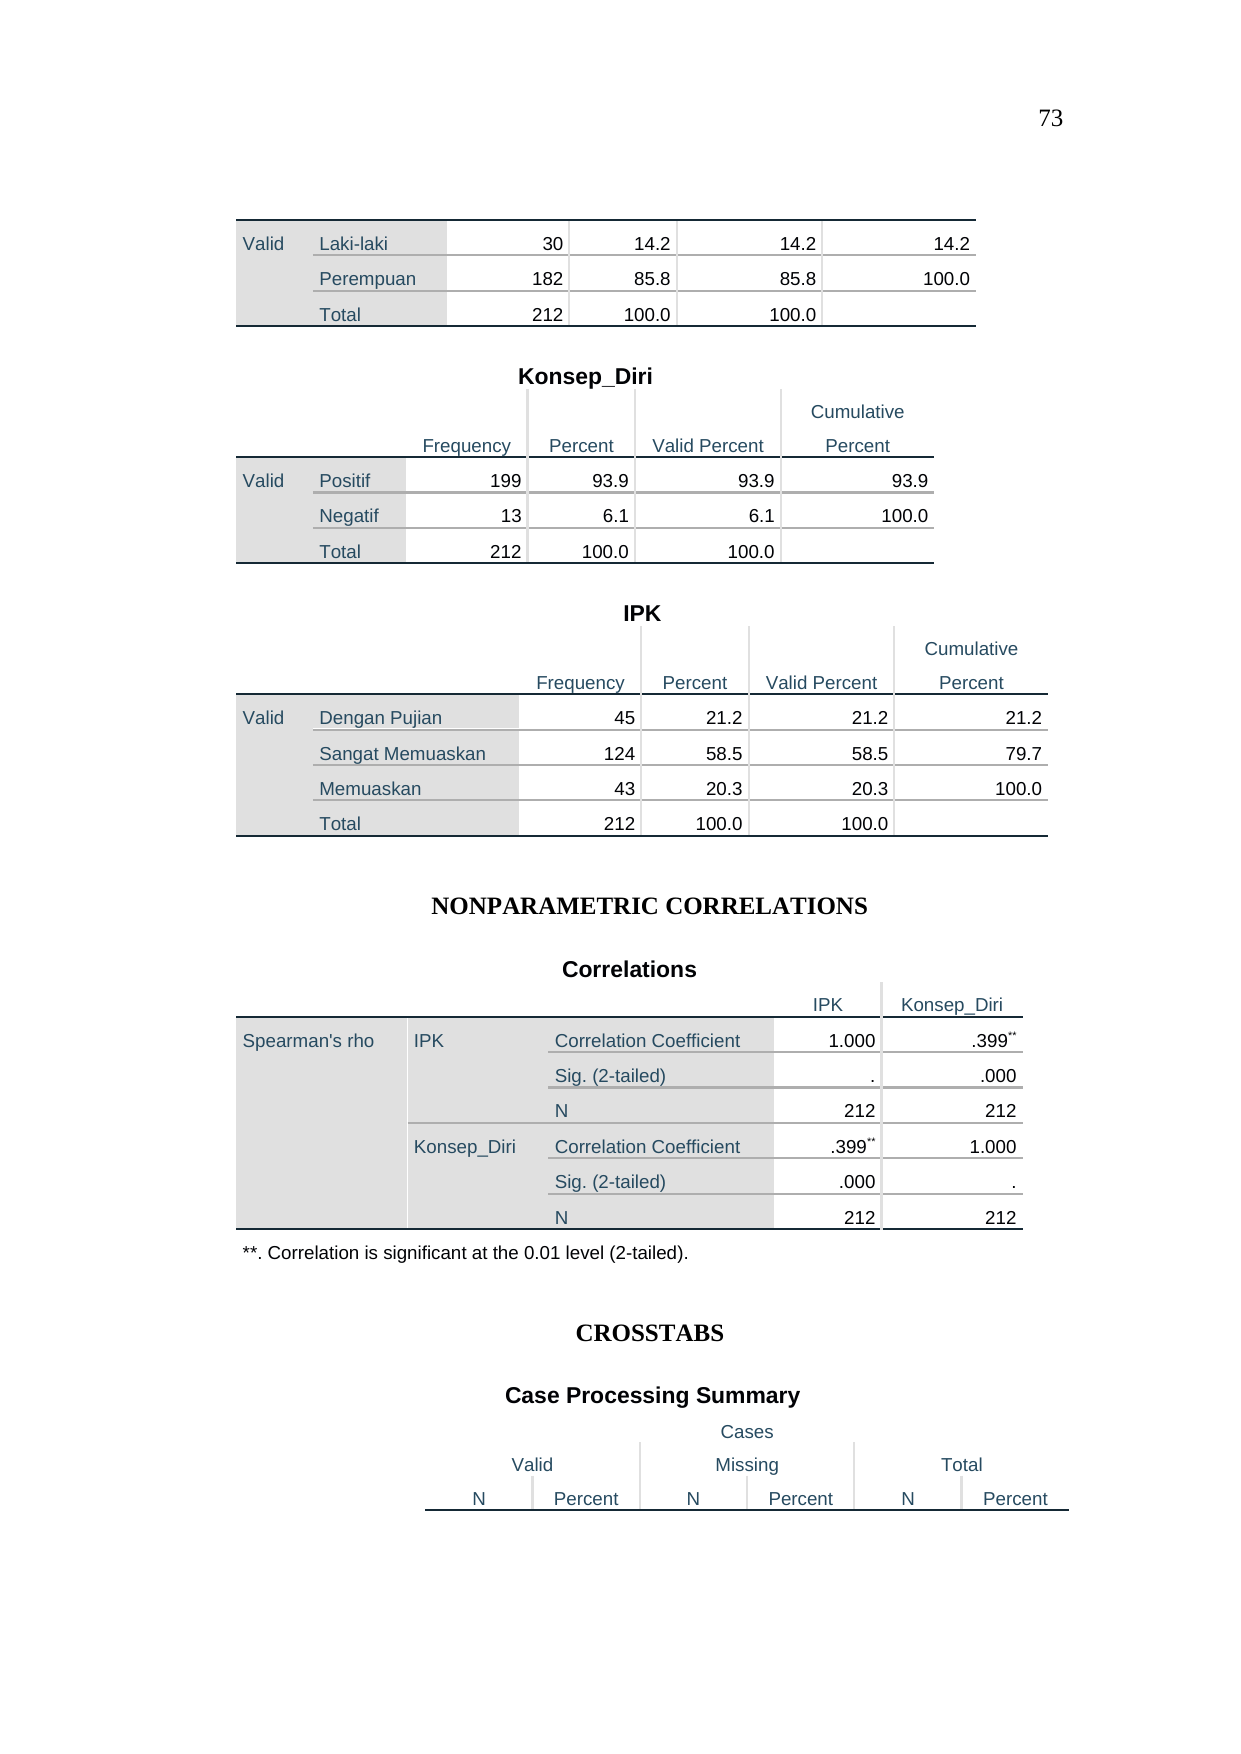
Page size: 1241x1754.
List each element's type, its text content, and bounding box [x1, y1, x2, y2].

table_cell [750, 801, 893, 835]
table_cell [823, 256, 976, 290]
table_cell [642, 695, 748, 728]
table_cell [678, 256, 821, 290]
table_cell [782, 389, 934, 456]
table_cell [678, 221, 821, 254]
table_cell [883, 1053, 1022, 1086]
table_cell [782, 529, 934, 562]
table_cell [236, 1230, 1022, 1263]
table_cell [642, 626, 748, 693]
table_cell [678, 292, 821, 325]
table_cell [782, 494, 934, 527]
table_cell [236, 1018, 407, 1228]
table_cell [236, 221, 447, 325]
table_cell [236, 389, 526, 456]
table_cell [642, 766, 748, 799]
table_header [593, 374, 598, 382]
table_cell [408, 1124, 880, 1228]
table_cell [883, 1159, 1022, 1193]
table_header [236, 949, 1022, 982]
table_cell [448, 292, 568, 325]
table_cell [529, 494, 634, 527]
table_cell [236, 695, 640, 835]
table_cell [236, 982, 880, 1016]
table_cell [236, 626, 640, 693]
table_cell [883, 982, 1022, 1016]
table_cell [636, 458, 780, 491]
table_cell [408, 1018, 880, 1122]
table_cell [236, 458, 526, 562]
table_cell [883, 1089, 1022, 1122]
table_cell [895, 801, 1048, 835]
text NONPARAMETRIC CORRELATIONS [236, 878, 1063, 920]
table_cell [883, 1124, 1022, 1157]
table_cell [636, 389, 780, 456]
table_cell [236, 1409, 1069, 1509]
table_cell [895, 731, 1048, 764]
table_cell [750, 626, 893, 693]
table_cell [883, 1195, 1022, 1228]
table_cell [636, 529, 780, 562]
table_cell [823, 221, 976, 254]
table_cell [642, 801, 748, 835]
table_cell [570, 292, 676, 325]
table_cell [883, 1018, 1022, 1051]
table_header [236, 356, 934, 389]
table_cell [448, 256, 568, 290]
text CROSSTABS [236, 1305, 1063, 1347]
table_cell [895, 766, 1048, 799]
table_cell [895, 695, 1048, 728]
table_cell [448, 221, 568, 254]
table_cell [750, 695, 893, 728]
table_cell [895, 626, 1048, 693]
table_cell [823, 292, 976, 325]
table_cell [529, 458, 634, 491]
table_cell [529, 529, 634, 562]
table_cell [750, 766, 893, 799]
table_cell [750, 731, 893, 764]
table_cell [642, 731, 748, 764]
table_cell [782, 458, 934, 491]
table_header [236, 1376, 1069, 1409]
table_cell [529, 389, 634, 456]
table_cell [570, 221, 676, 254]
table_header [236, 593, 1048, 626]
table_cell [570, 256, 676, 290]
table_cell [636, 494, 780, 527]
